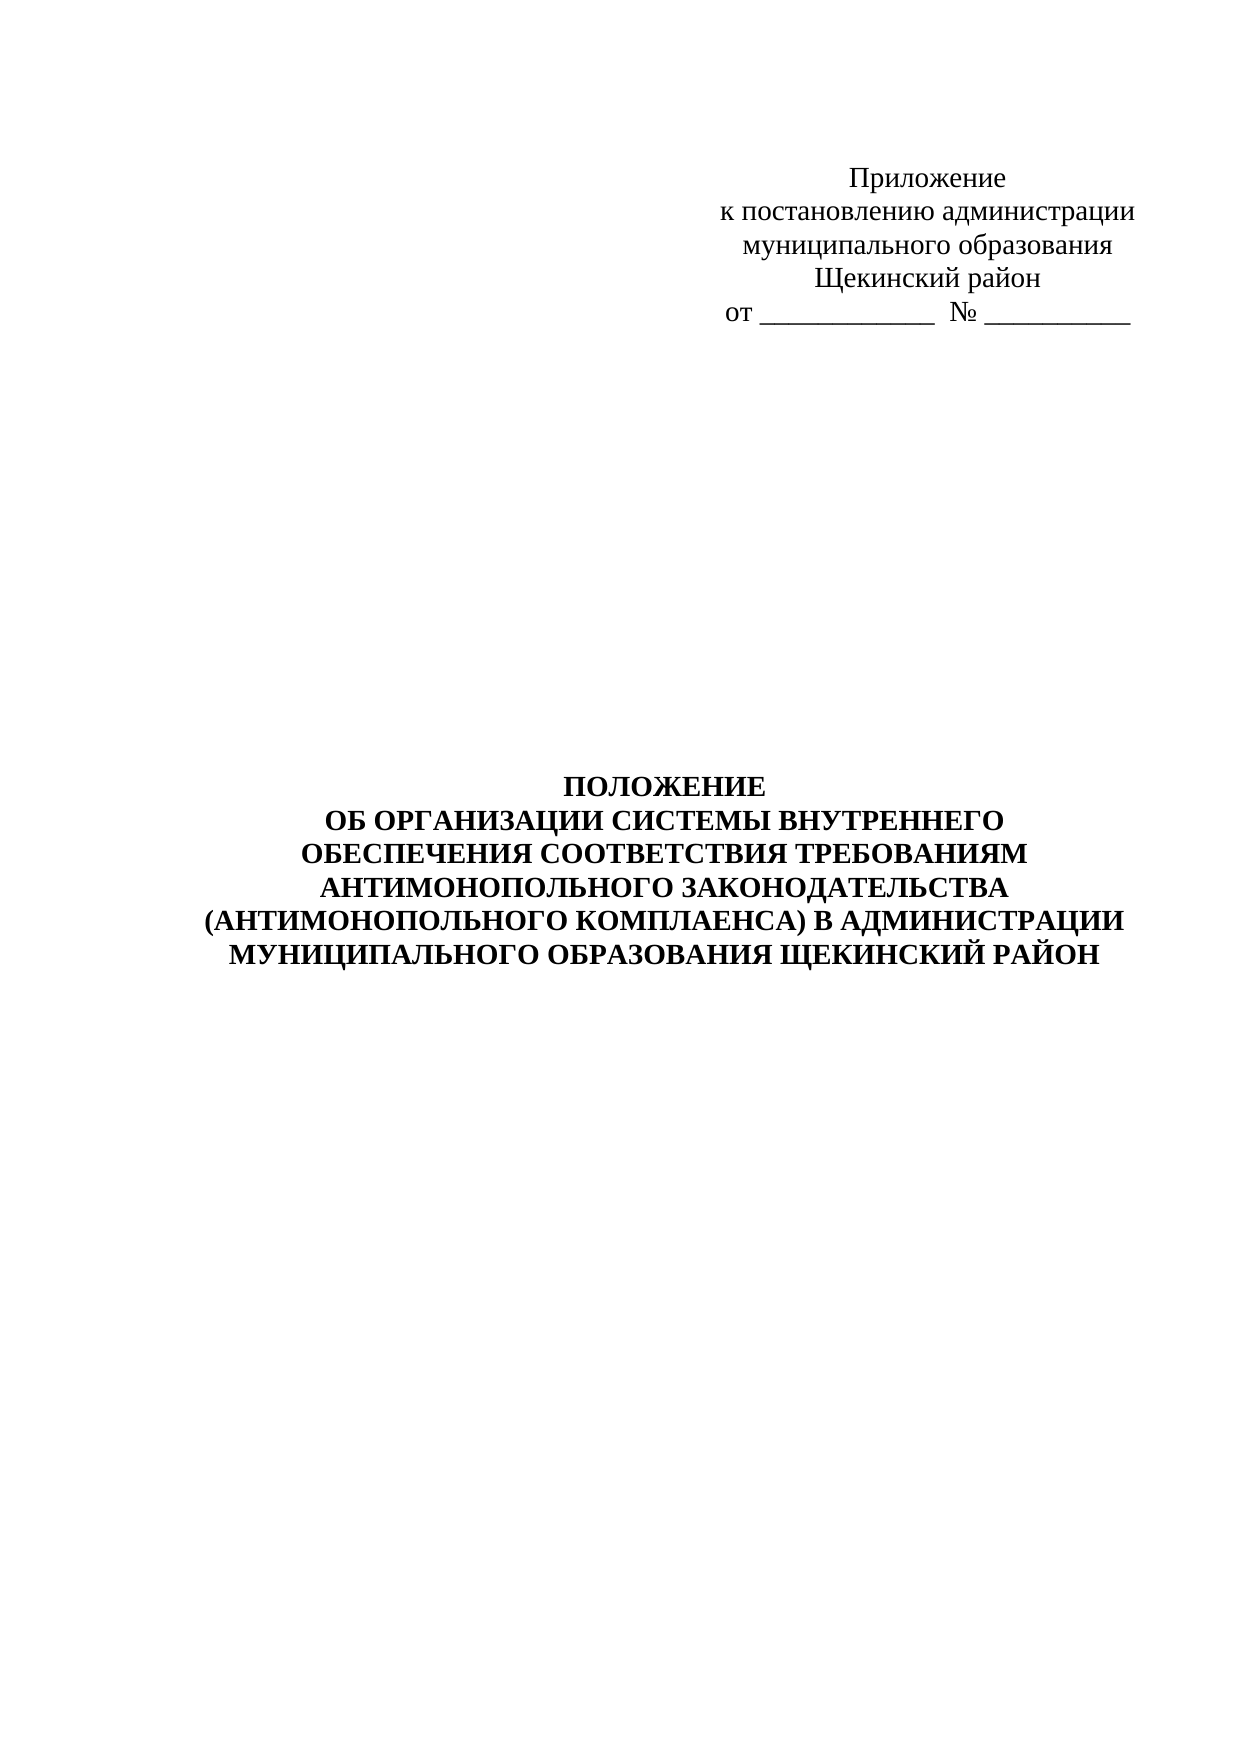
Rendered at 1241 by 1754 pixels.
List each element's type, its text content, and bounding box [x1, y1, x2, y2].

text МУНИЦИПАЛЬНОГО ОБРАЗОВАНИЯ ЩЕКИНСКИЙ РАЙОН [177, 937, 1152, 970]
text ПОЛОЖЕНИЕ [177, 769, 1152, 803]
text ОБЕСПЕЧЕНИЯ СООТВЕТСТВИЯ ТРЕБОВАНИЯМ АНТИМОНОПОЛЬНОГО ЗАКОНОДАТЕЛЬСТВА (АНТИМОНОПОЛЬНОГО КОМПЛАЕНСА) В АДМИНИСТРАЦИИ [177, 836, 1152, 937]
text ОБ ОРГАНИЗАЦИИ СИСТЕМЫ ВНУТРЕННЕГО [177, 803, 1152, 836]
table_header Приложение к постановлению администрации муниципального образования Щекинский район от ____________ № __________ [694, 160, 1161, 352]
